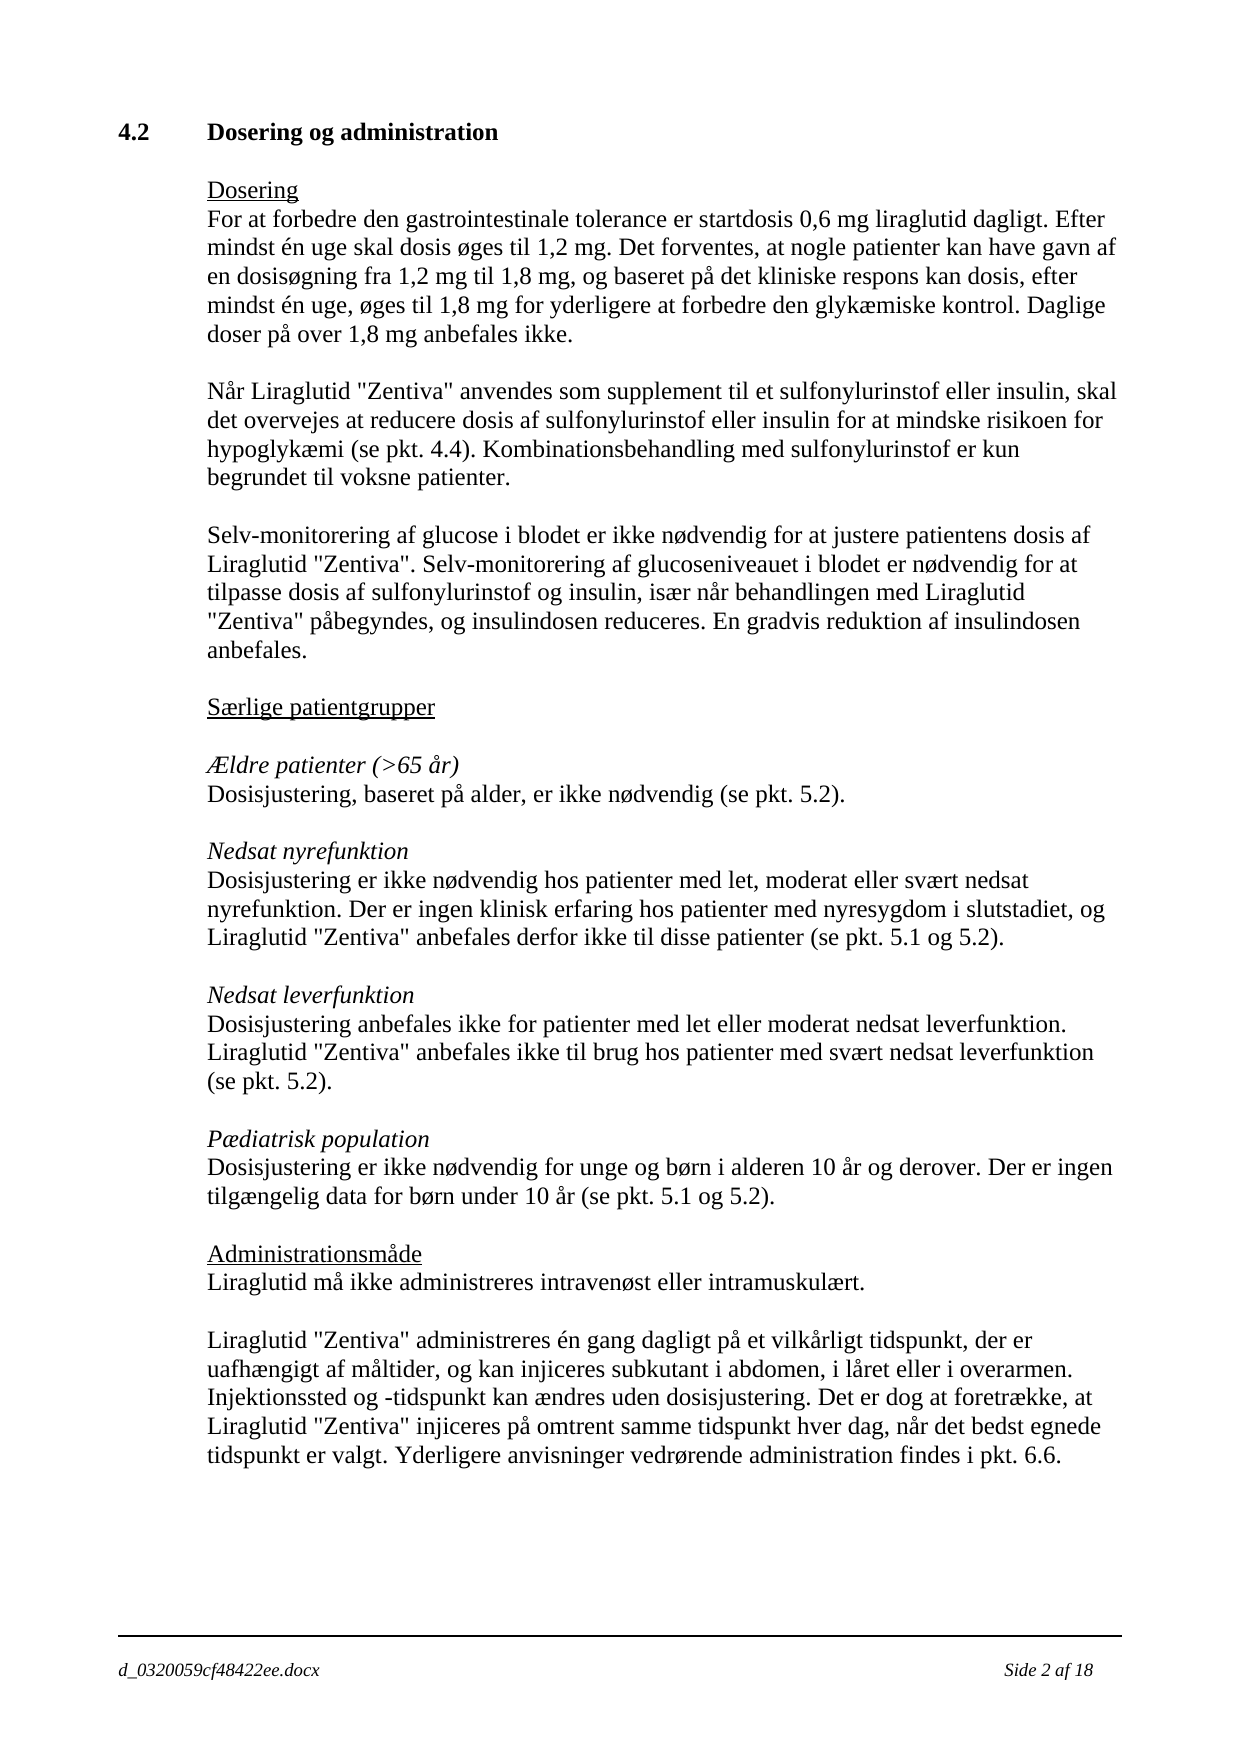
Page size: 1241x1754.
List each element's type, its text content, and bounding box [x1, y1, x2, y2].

text Nedsat nyrefunktion [207, 836, 1122, 865]
text Dosisjustering er ikke nødvendig for unge og børn i alderen 10 år og derover. Der er ingen tilgængelig data for børn under 10 år (se pkt. 5.1 og 5.2). [207, 1152, 1122, 1210]
text Dosering [207, 175, 1122, 204]
text Dosisjustering er ikke nødvendig hos patienter med let, moderat eller svært nedsat nyrefunktion. Der er ingen klinisk erfaring hos patienter med nyresygdom i slutstadiet, og Liraglutid "Zentiva" anbefales derfor ikke til disse patienter (se pkt. 5.1 og 5.2). [207, 865, 1122, 951]
text Dosisjustering anbefales ikke for patienter med let eller moderat nedsat leverfunktion. Liraglutid "Zentiva" anbefales ikke til brug hos patienter med svært nedsat leverfunktion (se pkt. 5.2). [207, 1009, 1122, 1095]
text Når Liraglutid "Zentiva" anvendes som supplement til et sulfonylurinstof eller insulin, skal det overvejes at reducere dosis af sulfonylurinstof eller insulin for at mindske risikoen for hypoglykæmi (se pkt. 4.4). Kombinationsbehandling med sulfonylurinstof er kun begrundet til voksne patienter. [207, 376, 1122, 491]
text Liraglutid "Zentiva" administreres én gang dagligt på et vilkårligt tidspunkt, der er uafhængigt af måltider, og kan injiceres subkutant i abdomen, i låret eller i overarmen. Injektionssted og -tidspunkt kan ændres uden dosisjustering. Det er dog at foretrække, at Liraglutid "Zentiva" injiceres på omtrent samme tidspunkt hver dag, når det bedst egnede tidspunkt er valgt. Yderligere anvisninger vedrørende administration findes i pkt. 6.6. [207, 1325, 1122, 1469]
text Dosisjustering, baseret på alder, er ikke nødvendig (se pkt. 5.2). [207, 779, 1122, 807]
text Liraglutid må ikke administreres intravenøst eller intramuskulært. [207, 1267, 1122, 1296]
text Selv-monitorering af glucose i blodet er ikke nødvendig for at justere patientens dosis af Liraglutid "Zentiva". Selv-monitorering af glucoseniveauet i blodet er nødvendig for at tilpasse dosis af sulfonylurinstof og insulin, især når behandlingen med Liraglutid "Zentiva" påbegyndes, og insulindosen reduceres. En gradvis reduktion af insulindosen anbefales. [207, 520, 1122, 664]
text Nedsat leverfunktion [207, 980, 1122, 1009]
text Ældre patienter (>65 år) [207, 750, 1122, 779]
text 4.2 Dosering og administration [118, 117, 1122, 146]
text For at forbedre den gastrointestinale tolerance er startdosis 0,6 mg liraglutid dagligt. Efter mindst én uge skal dosis øges til 1,2 mg. Det forventes, at nogle patienter kan have gavn af en dosisøgning fra 1,2 mg til 1,8 mg, og baseret på det kliniske respons kan dosis, efter mindst én uge, øges til 1,8 mg for yderligere at forbedre den glykæmiske kontrol. Daglige doser på over 1,8 mg anbefales ikke. [207, 204, 1122, 347]
text Administrationsmåde [207, 1239, 1122, 1267]
text Særlige patientgrupper [207, 692, 1122, 721]
text Pædiatrisk population [207, 1124, 1122, 1152]
